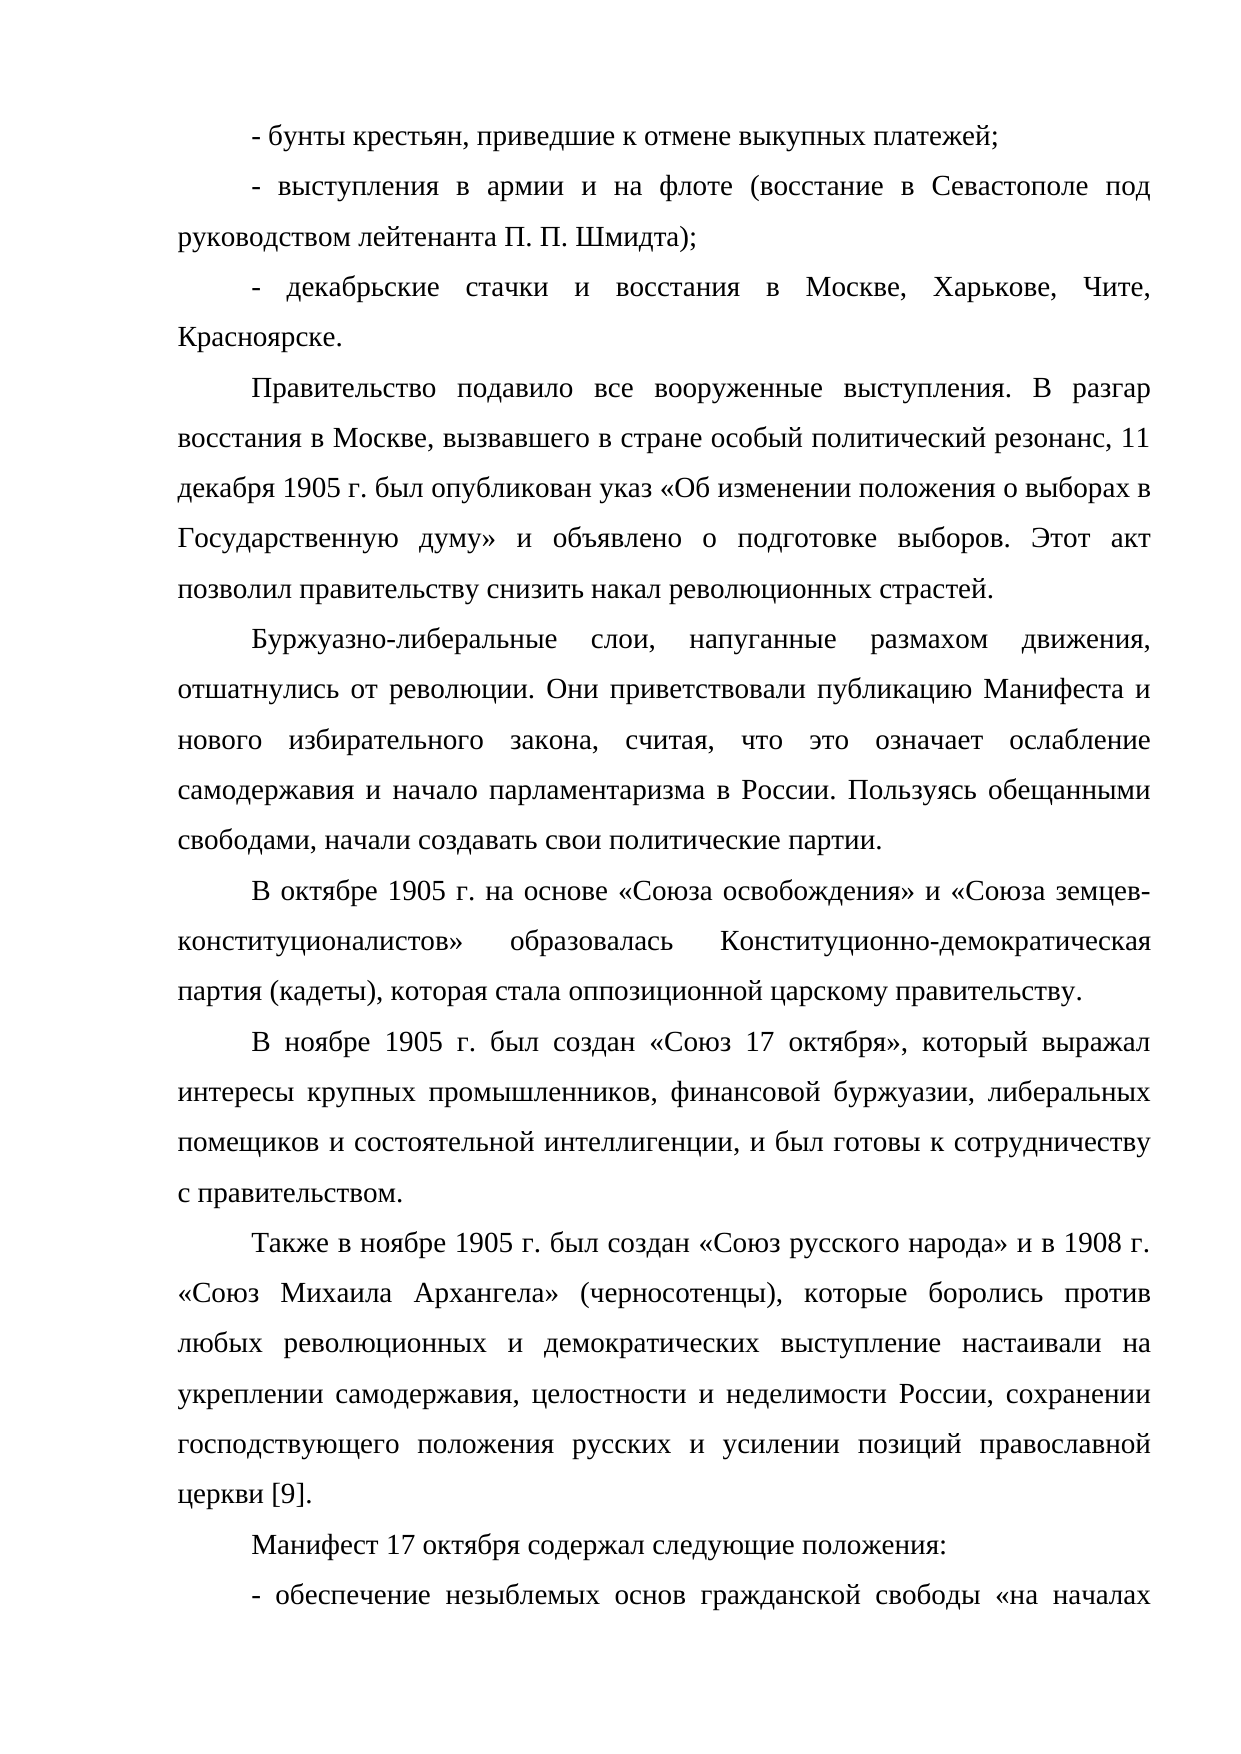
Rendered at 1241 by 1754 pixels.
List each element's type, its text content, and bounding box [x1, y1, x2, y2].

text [177, 1577, 1152, 1611]
text В ноябре . был создан «Союз 17 октября», который выражал интересы крупных промышленников, финансовой буржуазии, либеральных помещиков и состоятельной интеллигенции, и был готовы к сотрудничеству с правительством. [177, 1024, 1152, 1208]
text - выступления в армии и на флоте (восстание в Севастополе под руководством лейтенанта П. П. Шмидта); [177, 168, 1152, 252]
text Буржуазно-либеральные слои, напуганные размахом движения, отшатнулись от революции. Они приветствовали публикацию Манифеста и нового избирательного закона, считая, что это означает ослабление самодержавия и начало парламентаризма в России. Пользуясь обещанными свободами, начали создавать свои политические партии. [177, 621, 1152, 856]
text - бунты крестьян, приведшие к отмене выкупных платежей; [177, 118, 1152, 152]
text Также в ноябре . был создан «Союз русского народа» и в . «Союз Михаила Архангела» (черносотенцы), которые боролись против любых революционных и демократических выступление настаивали на укреплении самодержавия, целостности и неделимости России, сохранении господствующего положения русских и усилении позиций православной церкви [9]. [177, 1225, 1152, 1510]
text Правительство подавило все вооруженные выступления. В разгар восстания в Москве, вызвавшего в стране особый политический резонанс, 11 декабря . был опубликован указ «Об изменении положения о выборах в Государственную думу» и объявлено о подготовке выборов. Этот акт позволил правительству снизить накал революционных страстей. [177, 370, 1152, 604]
text - декабрьские стачки и восстания в Москве, Харькове, Чите, Красноярске. [177, 269, 1152, 353]
text Манифест 17 октября содержал следующие положения: [177, 1527, 1152, 1560]
text В октябре . на основе «Союза освобождения» и «Союза земцев-конституционалистов» образовалась Конституционно-демократическая партия (кадеты), которая стала оппозиционной царскому правительству. [177, 873, 1152, 1007]
